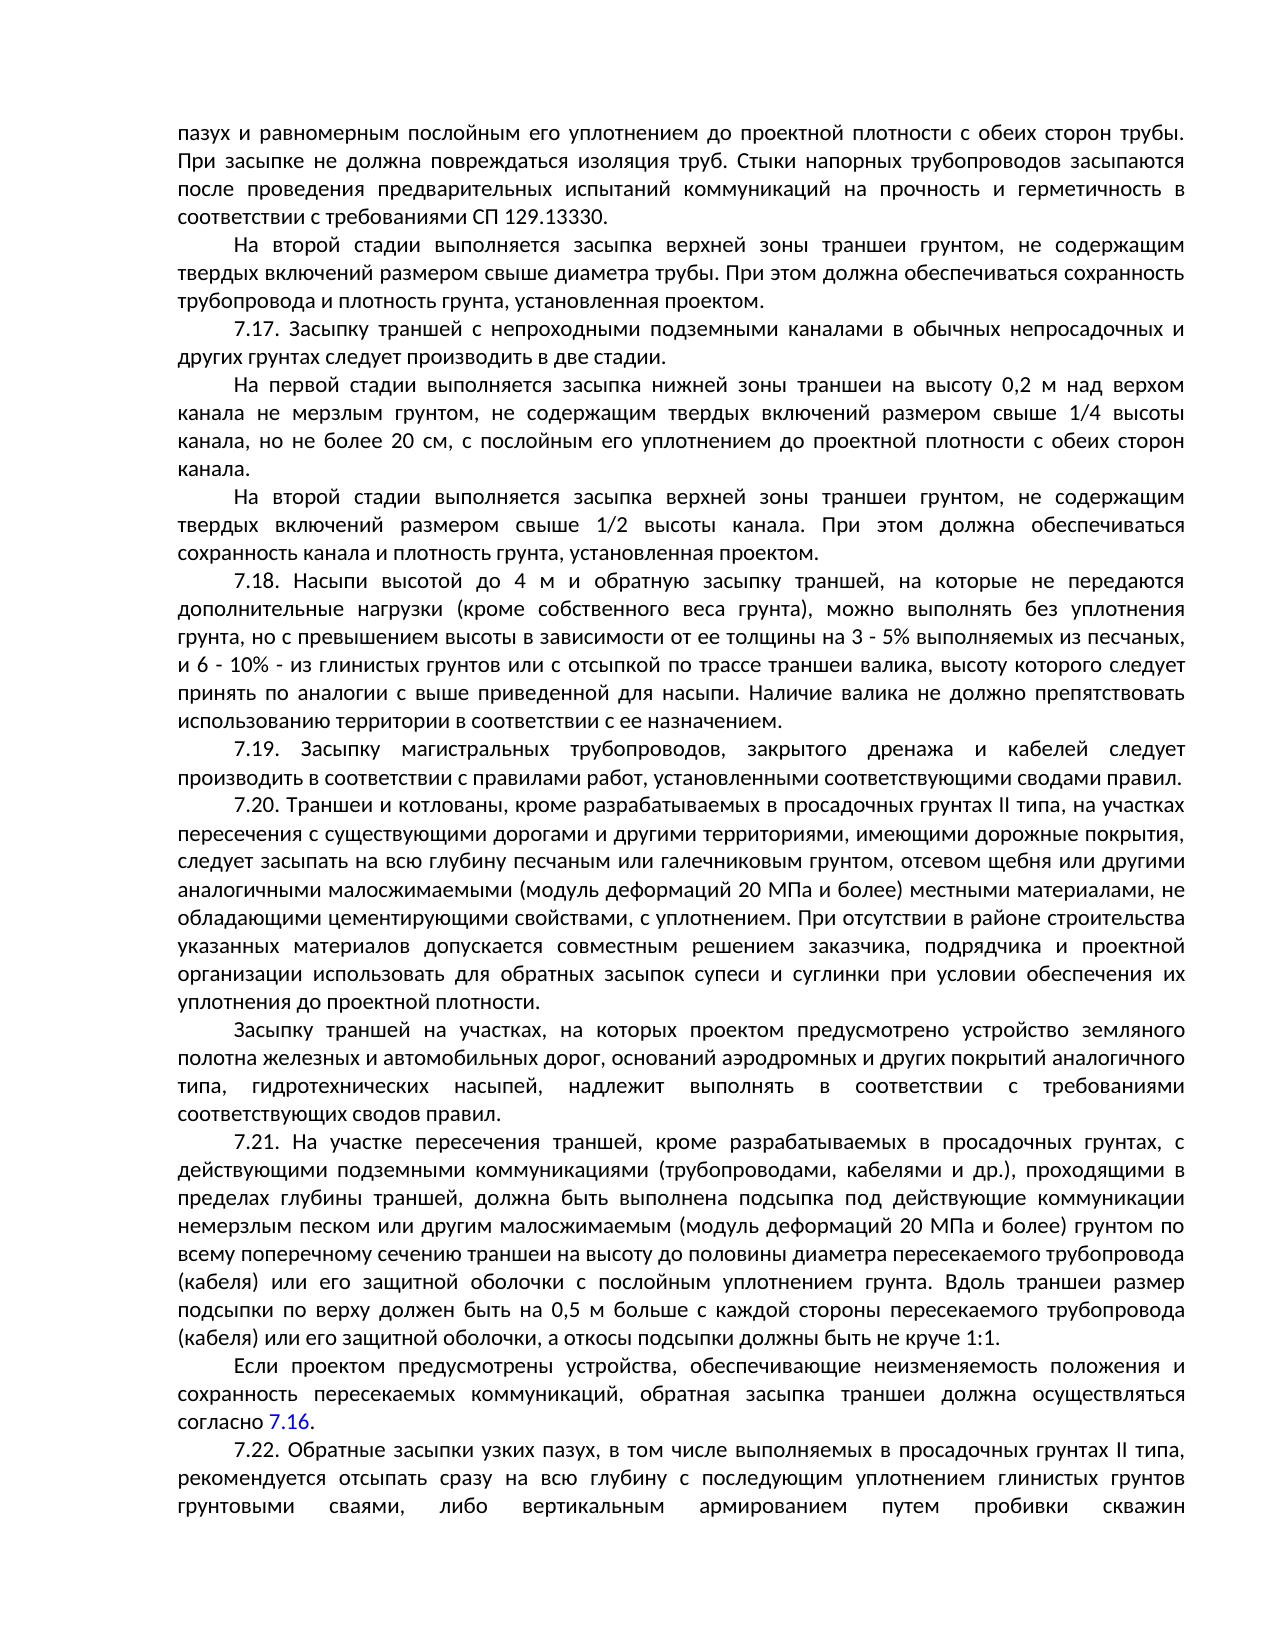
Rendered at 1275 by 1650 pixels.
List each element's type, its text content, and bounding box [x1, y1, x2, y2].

text Засыпку траншей на участках, на которых проектом предусмотрено устройство земляного полотна железных и автомобильных дорог, оснований аэродромных и других покрытий аналогичного типа, гидротехнических насыпей, надлежит выполнять в соответствии с требованиями соответствующих сводов правил. [177, 1015, 1186, 1127]
text На второй стадии выполняется засыпка верхней зоны траншеи грунтом, не содержащим твердых включений размером свыше 1/2 высоты канала. При этом должна обеспечиваться сохранность канала и плотность грунта, установленная проектом. [177, 482, 1186, 566]
text Если проектом предусмотрены устройства, обеспечивающие неизменяемость положения и сохранность пересекаемых коммуникаций, обратная засыпка траншеи должна осуществляться согласно 7.16. [177, 1351, 1186, 1435]
text 7.19. Засыпку магистральных трубопроводов, закрытого дренажа и кабелей следует производить в соответствии с правилами работ, установленными соответствующими сводами правил. [177, 734, 1186, 791]
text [177, 118, 1186, 230]
text 7.21. На участке пересечения траншей, кроме разрабатываемых в просадочных грунтах, с действующими подземными коммуникациями (трубопроводами, кабелями и др.), проходящими в пределах глубины траншей, должна быть выполнена подсыпка под действующие коммуникации немерзлым песком или другим малосжимаемым (модуль деформаций 20 МПа и более) грунтом по всему поперечному сечению траншеи на высоту до половины диаметра пересекаемого трубопровода (кабеля) или его защитной оболочки с послойным уплотнением грунта. Вдоль траншеи размер подсыпки по верху должен быть на 0,5 м больше с каждой стороны пересекаемого трубопровода (кабеля) или его защитной оболочки, а откосы подсыпки должны быть не круче 1:1. [177, 1127, 1186, 1351]
text На второй стадии выполняется засыпка верхней зоны траншеи грунтом, не содержащим твердых включений размером свыше диаметра трубы. При этом должна обеспечиваться сохранность трубопровода и плотность грунта, установленная проектом. [177, 230, 1186, 314]
text 7.18. Насыпи высотой до 4 м и обратную засыпку траншей, на которые не передаются дополнительные нагрузки (кроме собственного веса грунта), можно выполнять без уплотнения грунта, но с превышением высоты в зависимости от ее толщины на 3 - 5% выполняемых из песчаных, и 6 - 10% - из глинистых грунтов или с отсыпкой по трассе траншеи валика, высоту которого следует принять по аналогии с выше приведенной для насыпи. Наличие валика не должно препятствовать использованию территории в соответствии с ее назначением. [177, 566, 1186, 734]
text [177, 1435, 1186, 1519]
text На первой стадии выполняется засыпка нижней зоны траншеи на высоту 0,2 м над верхом канала не мерзлым грунтом, не содержащим твердых включений размером свыше 1/4 высоты канала, но не более 20 см, с послойным его уплотнением до проектной плотности с обеих сторон канала. [177, 370, 1186, 482]
text 7.20. Траншеи и котлованы, кроме разрабатываемых в просадочных грунтах II типа, на участках пересечения с существующими дорогами и другими территориями, имеющими дорожные покрытия, следует засыпать на всю глубину песчаным или галечниковым грунтом, отсевом щебня или другими аналогичными малосжимаемыми (модуль деформаций 20 МПа и более) местными материалами, не обладающими цементирующими свойствами, с уплотнением. При отсутствии в районе строительства указанных материалов допускается совместным решением заказчика, подрядчика и проектной организации использовать для обратных засыпок супеси и суглинки при условии обеспечения их уплотнения до проектной плотности. [177, 791, 1186, 1015]
text 7.17. Засыпку траншей с непроходными подземными каналами в обычных непросадочных и других грунтах следует производить в две стадии. [177, 314, 1186, 370]
